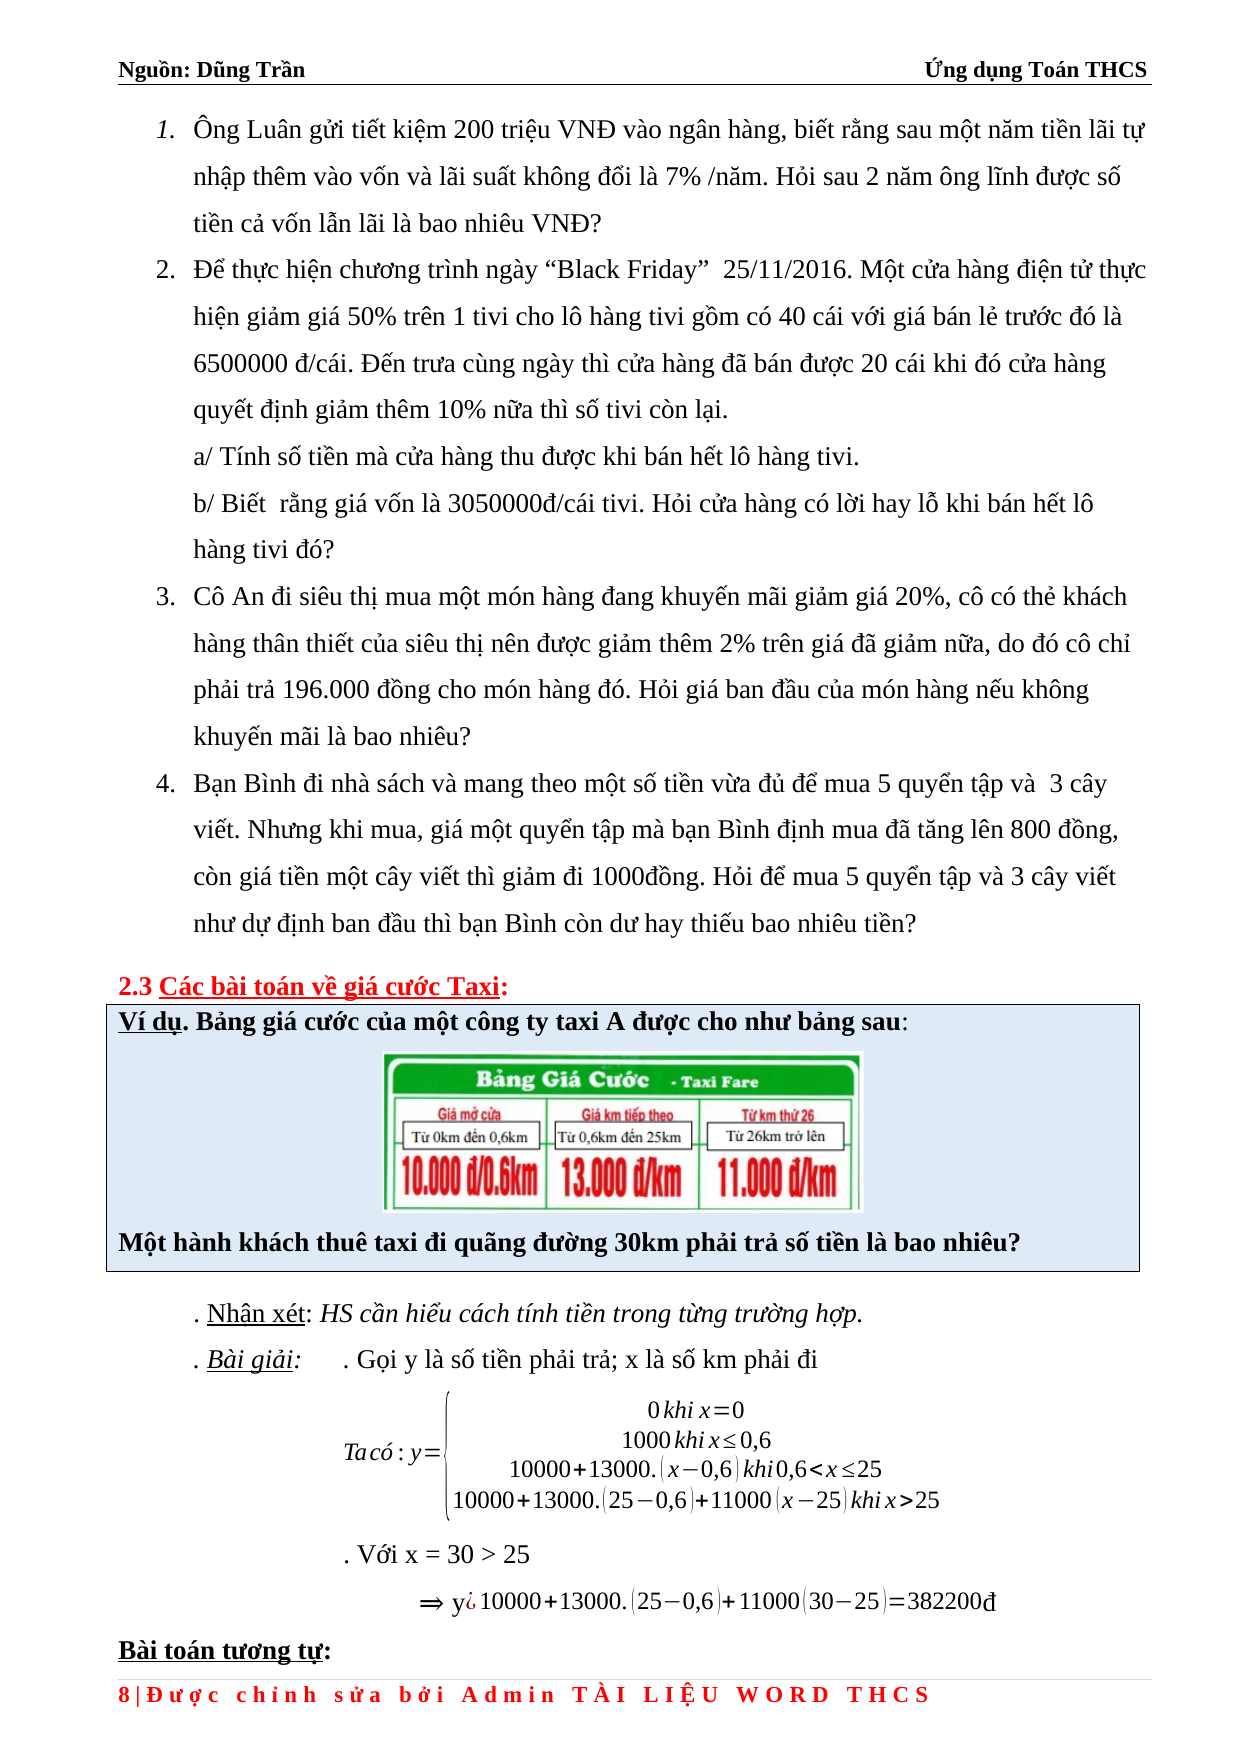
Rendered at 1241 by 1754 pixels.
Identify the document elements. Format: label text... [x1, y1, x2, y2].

text Bài toán tương tự: [118, 1634, 1152, 1665]
list Bạn Bình đi nhà sách và mang theo một số tiền vừa đủ để mua 5 quyển tập và 3 cây viết. Nhưng khi mua, giá một quyển tập mà bạn Bình định mua đã tăng lên 800 đồng, còn giá tiền một cây viết thì giảm đi 1000đồng. Hỏi để mua 5 quyển tập và 3 cây viết như dự định ban đầu thì bạn Bình còn dư hay thiếu bao nhiêu tiền? [156, 767, 1152, 938]
text . Bài giải: . Gọi y là số tiền phải trả; x là số km phải đi [118, 1343, 1152, 1375]
text . Nhận xét: HS cần hiểu cách tính tiền trong từng trường hợp. [118, 1297, 1152, 1328]
list Để thực hiện chương trình ngày “Black Friday” 25/11/2016. Một cửa hàng điện tử thực hiện giảm giá 50% trên 1 tivi cho lô hàng tivi gồm có 40 cái với giá bán lẻ trước đó là 6500000 đ/cái. Đến trưa cùng ngày thì cửa hàng đã bán được 20 cái khi đó cửa hàng quyết định giảm thêm 10% nữa thì số tivi còn lại. [156, 253, 1152, 424]
subtitle 2.3 Các bài toán về giá cước Taxi: [118, 970, 1152, 1001]
list Ông Luân gửi tiết kiệm 200 triệu VNĐ vào ngân hàng, biết rằng sau một năm tiền lãi tự nhập thêm vào vốn và lãi suất không đổi là 7% /năm. Hỏi sau 2 năm ông lĩnh được số tiền cả vốn lẫn lãi là bao nhiêu VNĐ? [156, 113, 1152, 238]
list b/ Biết rằng giá vốn là 3050000đ/cái tivi. Hỏi cửa hàng có lời hay lỗ khi bán hết lô hàng tivi đó? [193, 487, 1152, 564]
picture [382, 1051, 864, 1213]
list a/ Tính số tiền mà cửa hàng thu được khi bán hết lô hàng tivi. [193, 440, 1152, 471]
text ⇒ yđ [343, 1585, 1152, 1617]
table_header Ví dụ. Bảng giá cước của một công ty taxi A được cho như bảng sau: Một hành khách thuê taxi đi quãng đường 30km phải trả số tiền là bao nhiêu? [107, 1005, 1139, 1271]
list Cô An đi siêu thị mua một món hàng đang khuyến mãi giảm giá 20%, cô có thẻ khách hàng thân thiết của siêu thị nên được giảm thêm 2% trên giá đã giảm nữa, do đó cô chỉ phải trả 196.000 đồng cho món hàng đó. Hỏi giá ban đầu của món hàng nếu không khuyến mãi là bao nhiêu? [156, 580, 1152, 751]
text . Với x = 30 > 25 [118, 1538, 1152, 1569]
